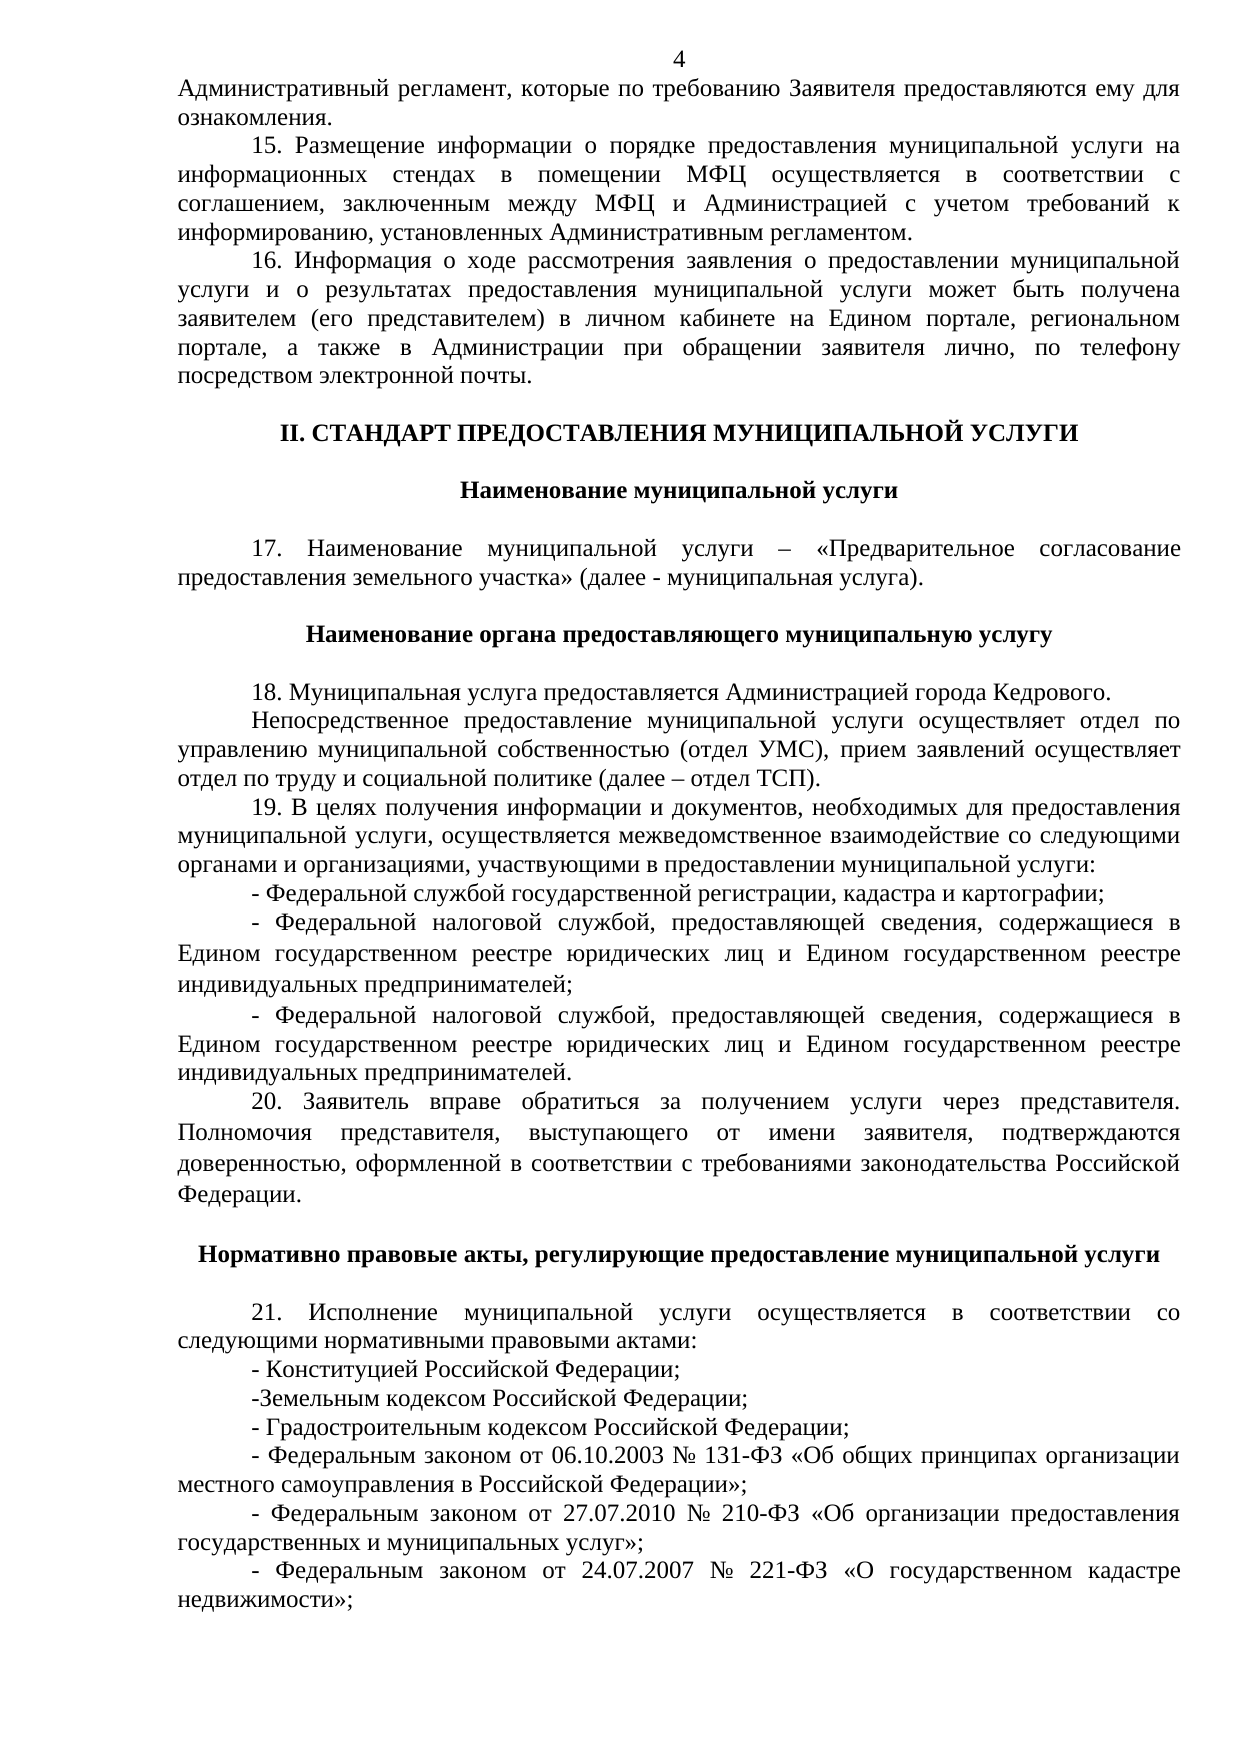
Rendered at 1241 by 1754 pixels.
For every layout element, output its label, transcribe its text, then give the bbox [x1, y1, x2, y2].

text Нормативно правовые акты, регулирующие предоставление муниципальной услуги [177, 1239, 1181, 1268]
text 19. В целях получения информации и документов, необходимых для предоставления муниципальной услуги, осуществляется межведомственное взаимодействие со следующими органами и организациями, участвующими в предоставлении муниципальной услуги: [177, 792, 1181, 878]
text 17. Наименование муниципальной услуги – «Предварительное согласование предоставления земельного участка» (далее - муниципальная услуга). [177, 533, 1181, 591]
text - Федеральным законом от 24.07.2007 № 221-ФЗ «О государственном кадастре недвижимости»; [177, 1555, 1181, 1613]
text -Земельным кодексом Российской Федерации; [177, 1383, 1181, 1412]
text 18. Муниципальная услуга предоставляется Администрацией города Кедрового. [177, 677, 1181, 706]
text Непосредственное предоставление муниципальной услуги осуществляет отдел по управлению муниципальной собственностью (отдел УМС), прием заявлений осуществляет отдел по труду и социальной политике (далее – отдел ТСП). [177, 706, 1181, 792]
text 20. Заявитель вправе обратиться за получением услуги через представителя. Полномочия представителя, выступающего от имени заявителя, подтверждаются доверенностью, оформленной в соответствии с требованиями законодательства Российской Федерации. [177, 1086, 1181, 1208]
text II. СТАНДАРТ ПРЕДОСТАВЛЕНИЯ МУНИЦИПАЛЬНОЙ УСЛУГИ [177, 418, 1181, 447]
text - Федеральной службой государственной регистрации, кадастра и картографии; [177, 878, 1181, 907]
text Наименование муниципальной услуги [177, 476, 1181, 504]
text - Федеральным законом от 27.07.2010 № 210-ФЗ «Об организации предоставления государственных и муниципальных услуг»; [177, 1498, 1181, 1555]
text - Градостроительным кодексом Российской Федерации; [177, 1412, 1181, 1440]
text - Федеральной налоговой службой, предоставляющей сведения, содержащиеся в Едином государственном реестре юридических лиц и Едином государственном реестре индивидуальных предпринимателей. [177, 1000, 1181, 1086]
text - Федеральной налоговой службой, предоставляющей сведения, содержащиеся в Едином государственном реестре юридических лиц и Едином государственном реестре индивидуальных предпринимателей; [177, 907, 1181, 998]
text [177, 73, 1181, 131]
text 15. Размещение информации о порядке предоставления муниципальной услуги на информационных стендах в помещении МФЦ осуществляется в соответствии с соглашением, заключенным между МФЦ и Администрацией с учетом требований к информированию, установленных Административным регламентом. [177, 131, 1181, 246]
text Наименование органа предоставляющего муниципальную услугу [177, 619, 1181, 648]
text - Федеральным законом от 06.10.2003 № 131-ФЗ «Об общих принципах организации местного самоуправления в Российской Федерации»; [177, 1440, 1181, 1498]
text 16. Информация о ходе рассмотрения заявления о предоставлении муниципальной услуги и о результатах предоставления муниципальной услуги может быть получена заявителем (его представителем) в личном кабинете на Едином портале, региональном портале, а также в Администрации при обращении заявителя лично, по телефону посредством электронной почты. [177, 246, 1181, 389]
text - Конституцией Российской Федерации; [177, 1354, 1181, 1383]
text 21. Исполнение муниципальной услуги осуществляется в соответствии со следующими нормативными правовыми актами: [177, 1297, 1181, 1354]
